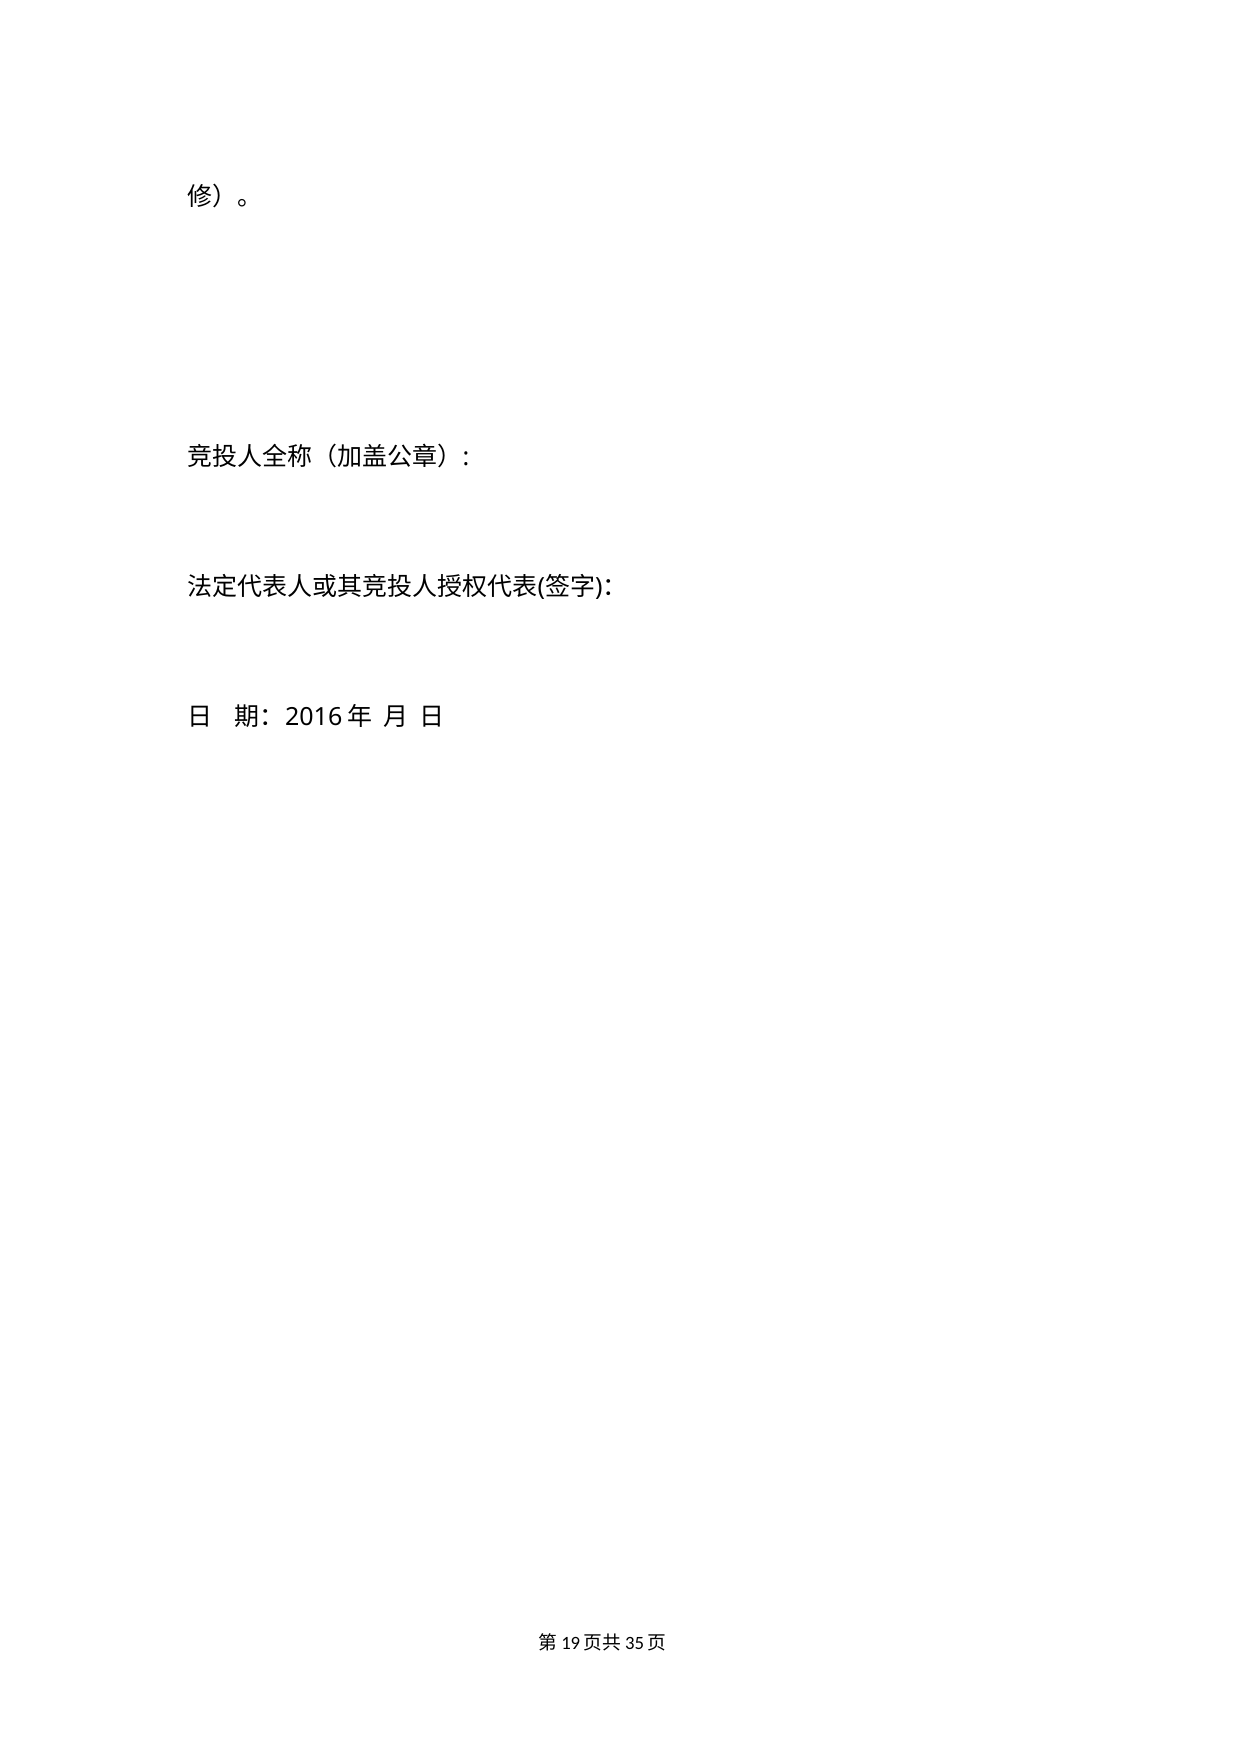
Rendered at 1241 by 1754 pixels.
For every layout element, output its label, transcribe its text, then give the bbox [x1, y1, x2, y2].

text 竞投人全称（加盖公章）: [187, 422, 1053, 487]
text 日 期：2016年 月 日 [187, 682, 1053, 747]
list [187, 162, 1053, 227]
text 法定代表人或其竞投人授权代表(签字)： [187, 552, 1053, 617]
